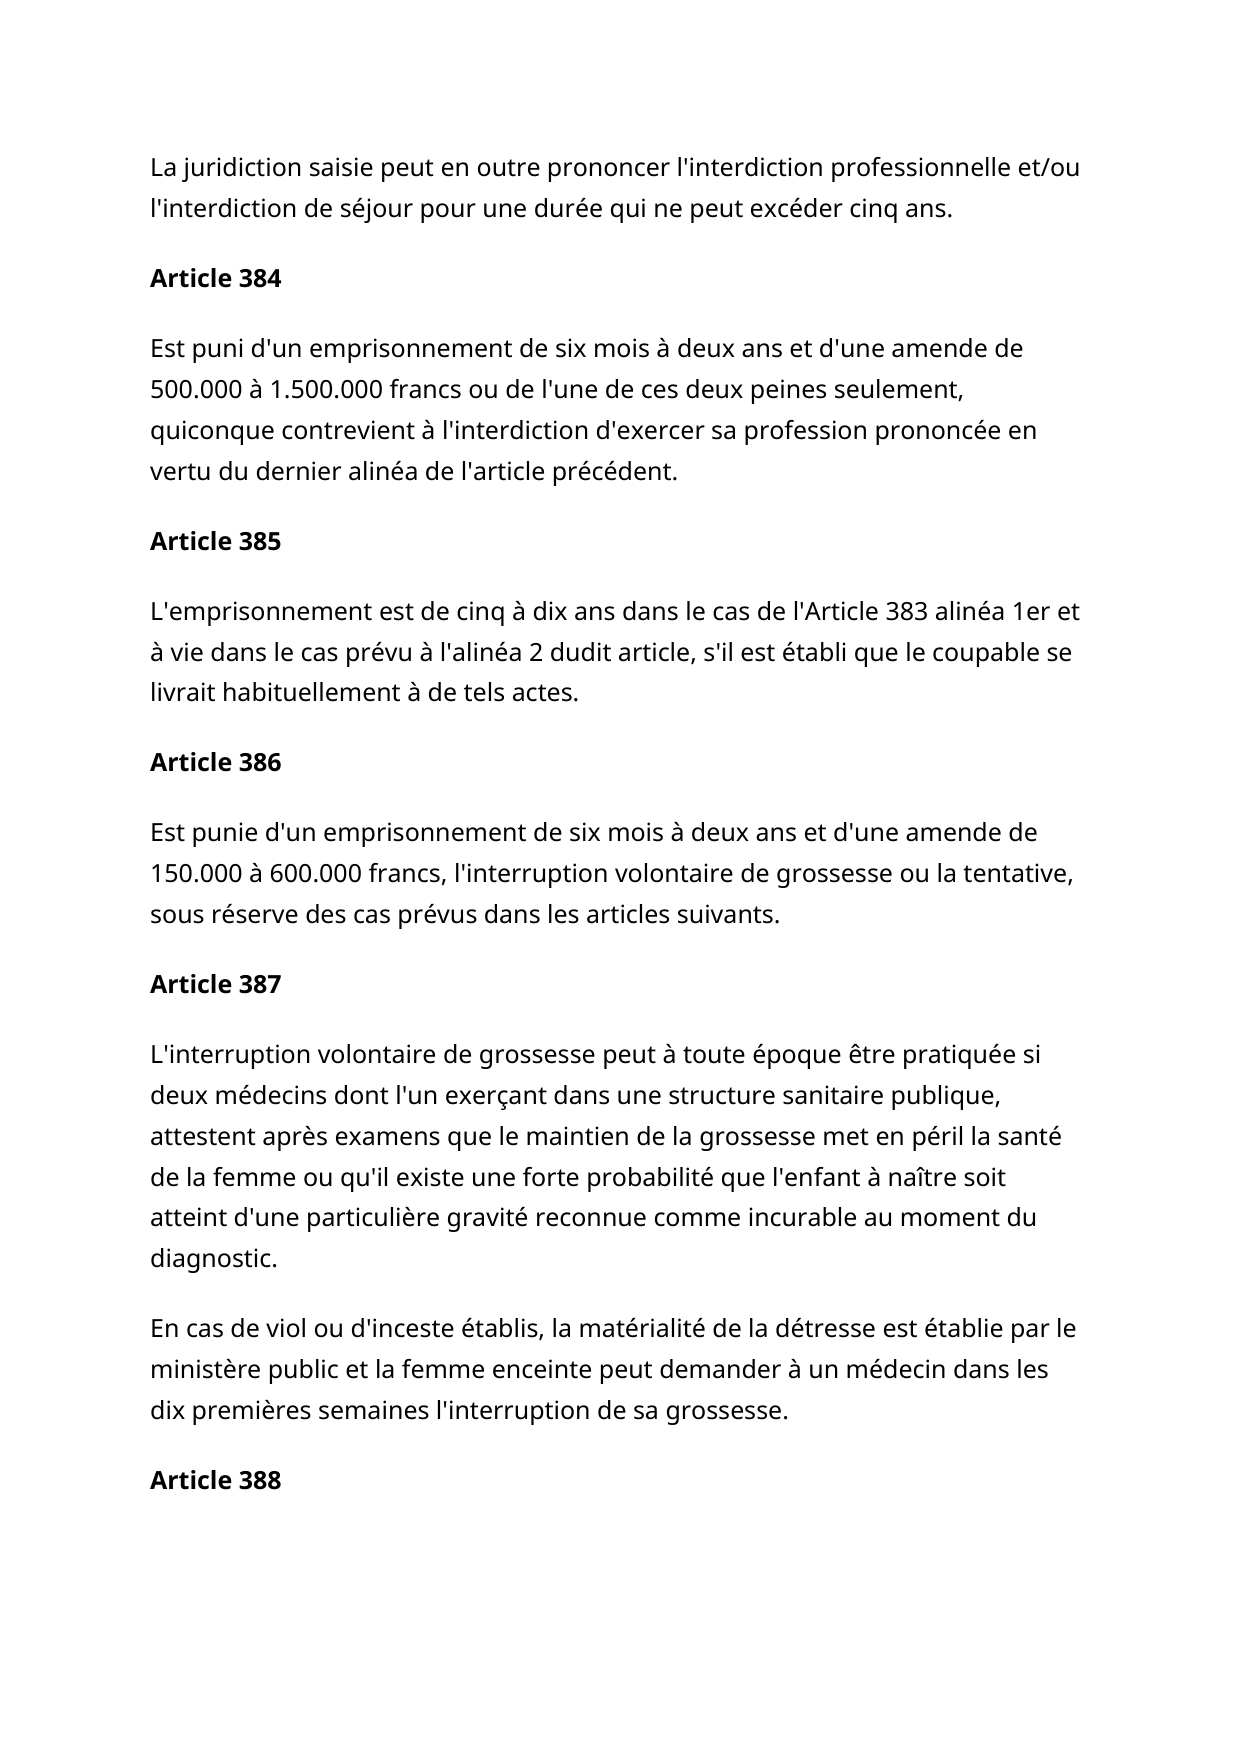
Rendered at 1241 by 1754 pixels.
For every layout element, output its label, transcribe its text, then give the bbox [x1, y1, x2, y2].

text Est puni d'un emprisonnement de six mois à deux ans et d'une amende de 500.000 à 1.500.000 francs ou de l'une de ces deux peines seulement, quiconque contrevient à l'interdiction d'exercer sa profession prononcée en vertu du dernier alinéa de l'article précédent. [150, 331, 1090, 487]
text Article 388 [150, 1462, 1090, 1497]
text Article 386 [150, 745, 1090, 779]
text En cas de viol ou d'inceste établis, la matérialité de la détresse est établie par le ministère public et la femme enceinte peut demander à un médecin dans les dix premières semaines l'interruption de sa grossesse. [150, 1311, 1090, 1427]
text L'interruption volontaire de grossesse peut à toute époque être pratiquée si deux médecins dont l'un exerçant dans une structure sanitaire publique, attestent après examens que le maintien de la grossesse met en péril la santé de la femme ou qu'il existe une forte probabilité que l'enfant à naître soit atteint d'une particulière gravité reconnue comme incurable au moment du diagnostic. [150, 1037, 1090, 1275]
text Est punie d'un emprisonnement de six mois à deux ans et d'une amende de 150.000 à 600.000 francs, l'interruption volontaire de grossesse ou la tentative, sous réserve des cas prévus dans les articles suivants. [150, 815, 1090, 931]
text La juridiction saisie peut en outre prononcer l'interdiction professionnelle et/ou l'interdiction de séjour pour une durée qui ne peut excéder cinq ans. [150, 150, 1090, 225]
text L'emprisonnement est de cinq à dix ans dans le cas de l'Article 383 alinéa 1er et à vie dans le cas prévu à l'alinéa 2 dudit article, s'il est établi que le coupable se livrait habituellement à de tels actes. [150, 593, 1090, 709]
text Article 387 [150, 967, 1090, 1001]
text Article 384 [150, 261, 1090, 295]
text Article 385 [150, 523, 1090, 557]
